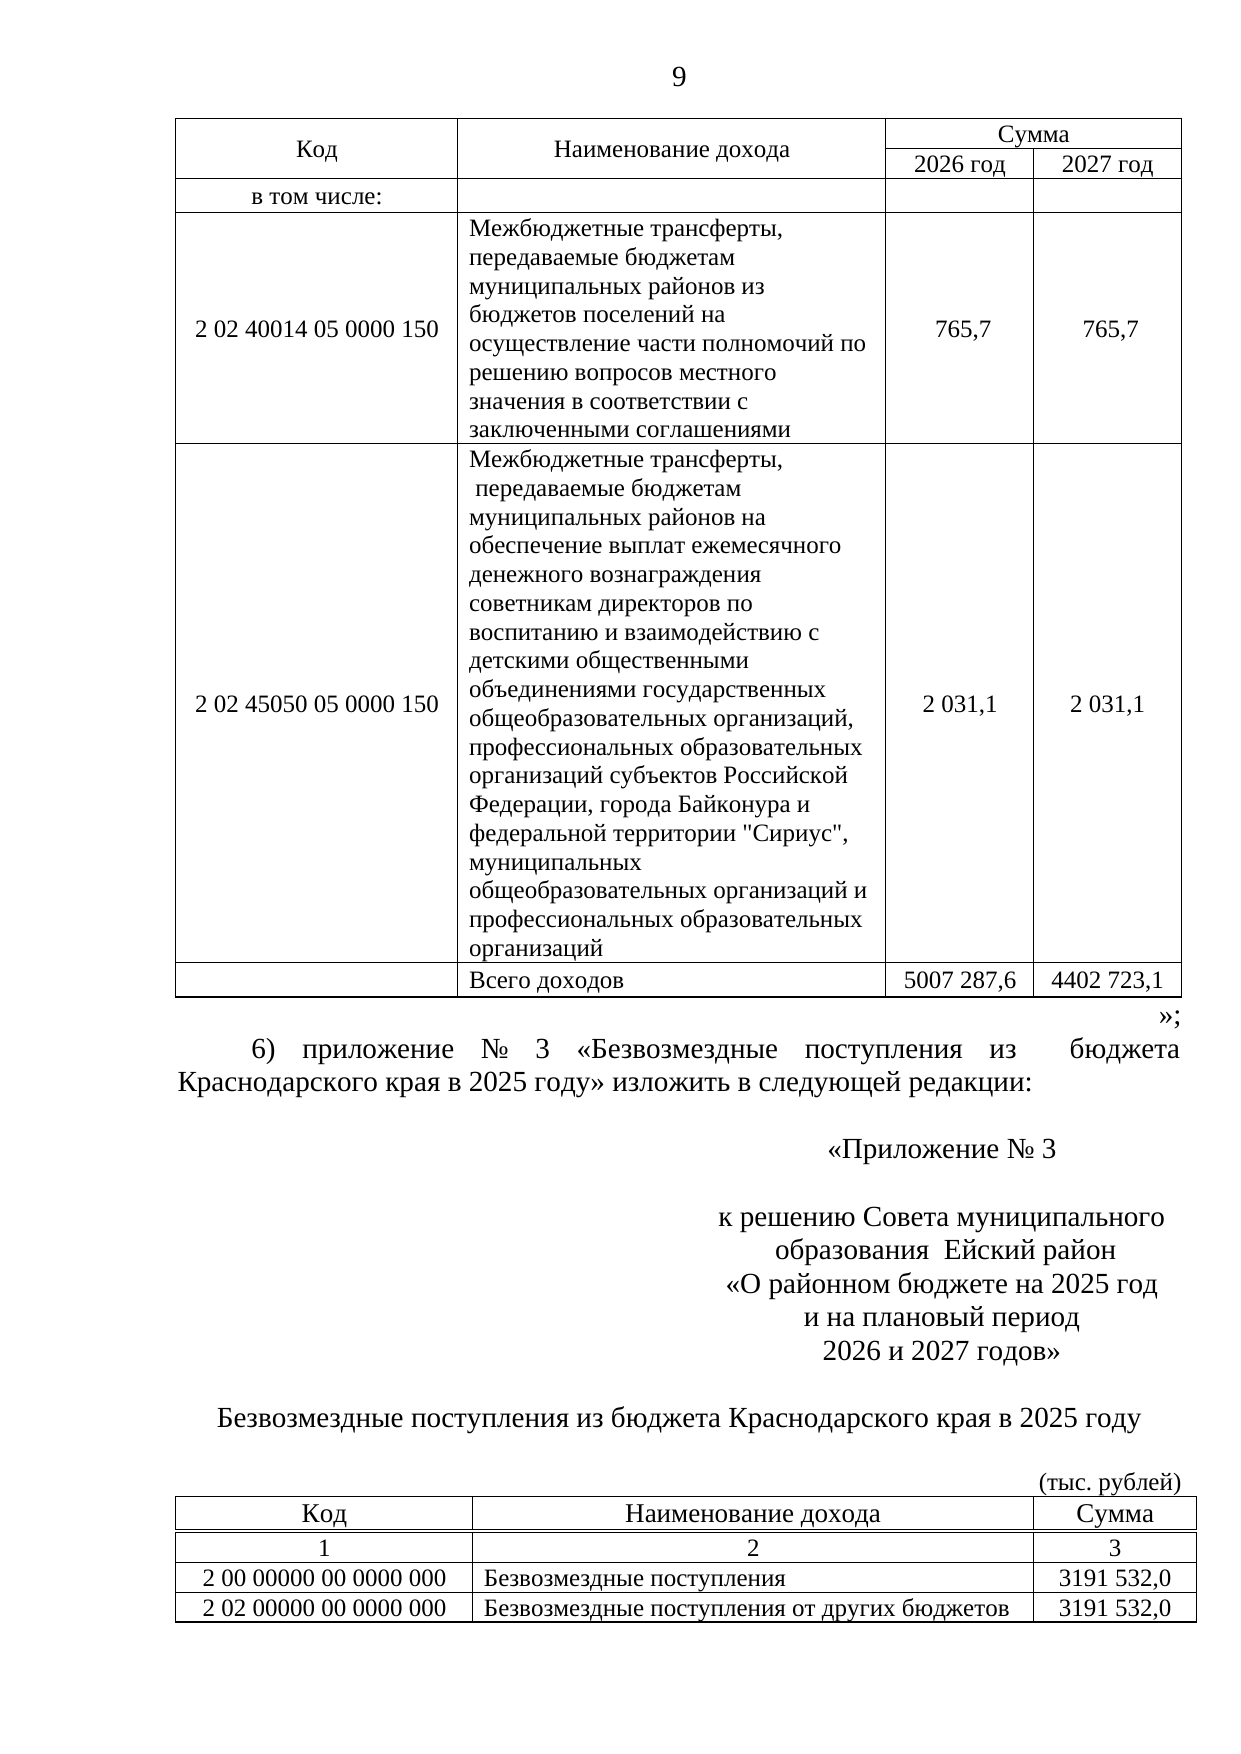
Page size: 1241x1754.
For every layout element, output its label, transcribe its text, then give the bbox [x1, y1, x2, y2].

table_cell [1034, 179, 1181, 212]
table_header Сумма [886, 119, 1181, 148]
text «О районном бюджете на 2025 год [702, 1266, 1181, 1299]
table_cell [458, 179, 885, 212]
table_header 3 [1034, 1533, 1196, 1562]
table_cell [886, 179, 1033, 212]
text к решению Совета муниципального образования Ейский район [702, 1199, 1181, 1266]
text 2026 и 2027 годов» [702, 1333, 1181, 1366]
table_cell 5007 287,6 [886, 963, 1033, 996]
table_cell Межбюджетные трансферты, передаваемые бюджетам муниципальных районов на обеспечение выплат ежемесячного денежного вознаграждения советникам директоров по воспитанию и взаимодействию с детскими общественными объединениями государственных общеобразовательных организаций, профессиональных образовательных организаций субъектов Российской Федерации, города Байконура и федеральной территории "Сириус", муниципальных общеобразовательных организаций и профессиональных образовательных организаций [458, 444, 885, 962]
table_cell 2 02 45050 05 0000 150 [176, 444, 457, 962]
table_cell 2 02 40014 05 0000 150 [176, 213, 457, 443]
table_cell 765,7 [886, 213, 1033, 443]
table_cell [176, 963, 457, 996]
table_cell 3191 532,0 [1034, 1563, 1196, 1592]
table_header Код [176, 1497, 472, 1529]
table_cell Межбюджетные трансферты, передаваемые бюджетам муниципальных районов из бюджетов поселений на осуществление части полномочий по решению вопросов местного значения в соответствии с заключенными соглашениями [458, 213, 885, 443]
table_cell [473, 1593, 1033, 1621]
table_header 1 [176, 1533, 472, 1562]
text »; [177, 998, 1181, 1031]
table_header Код [176, 119, 457, 178]
table_cell 2 031,1 [1034, 444, 1181, 962]
table_cell в том числе: [176, 179, 457, 212]
table_cell 765,7 [1034, 213, 1181, 443]
table_header Наименование дохода [458, 119, 885, 178]
table_cell 4402 723,1 [1034, 963, 1181, 996]
text и на плановый период [702, 1299, 1181, 1333]
text «Приложение № 3 [702, 1132, 1181, 1165]
table_cell Безвозмездные поступления [473, 1563, 1033, 1592]
table_header 2 [473, 1533, 1033, 1562]
table_cell 2026 год [886, 149, 1033, 178]
text 6) приложение № 3 «Безвозмездные поступления из бюджета Краснодарского края в 2025 году» изложить в следующей редакции: [177, 1031, 1181, 1098]
table_header Наименование дохода [473, 1497, 1033, 1529]
text (тыс. рублей) [177, 1467, 1181, 1496]
table_cell 2 031,1 [886, 444, 1033, 962]
table_cell 2 00 00000 00 0000 000 [176, 1563, 472, 1592]
table_cell 2027 год [1034, 149, 1181, 178]
table_cell 2 02 00000 00 0000 000 [176, 1593, 472, 1621]
table_cell 3191 532,0 [1034, 1593, 1196, 1621]
text Безвозмездные поступления из бюджета Краснодарского края в 2025 году [177, 1400, 1181, 1433]
table_header Сумма [1034, 1497, 1196, 1529]
table_cell Всего доходов [458, 963, 885, 996]
